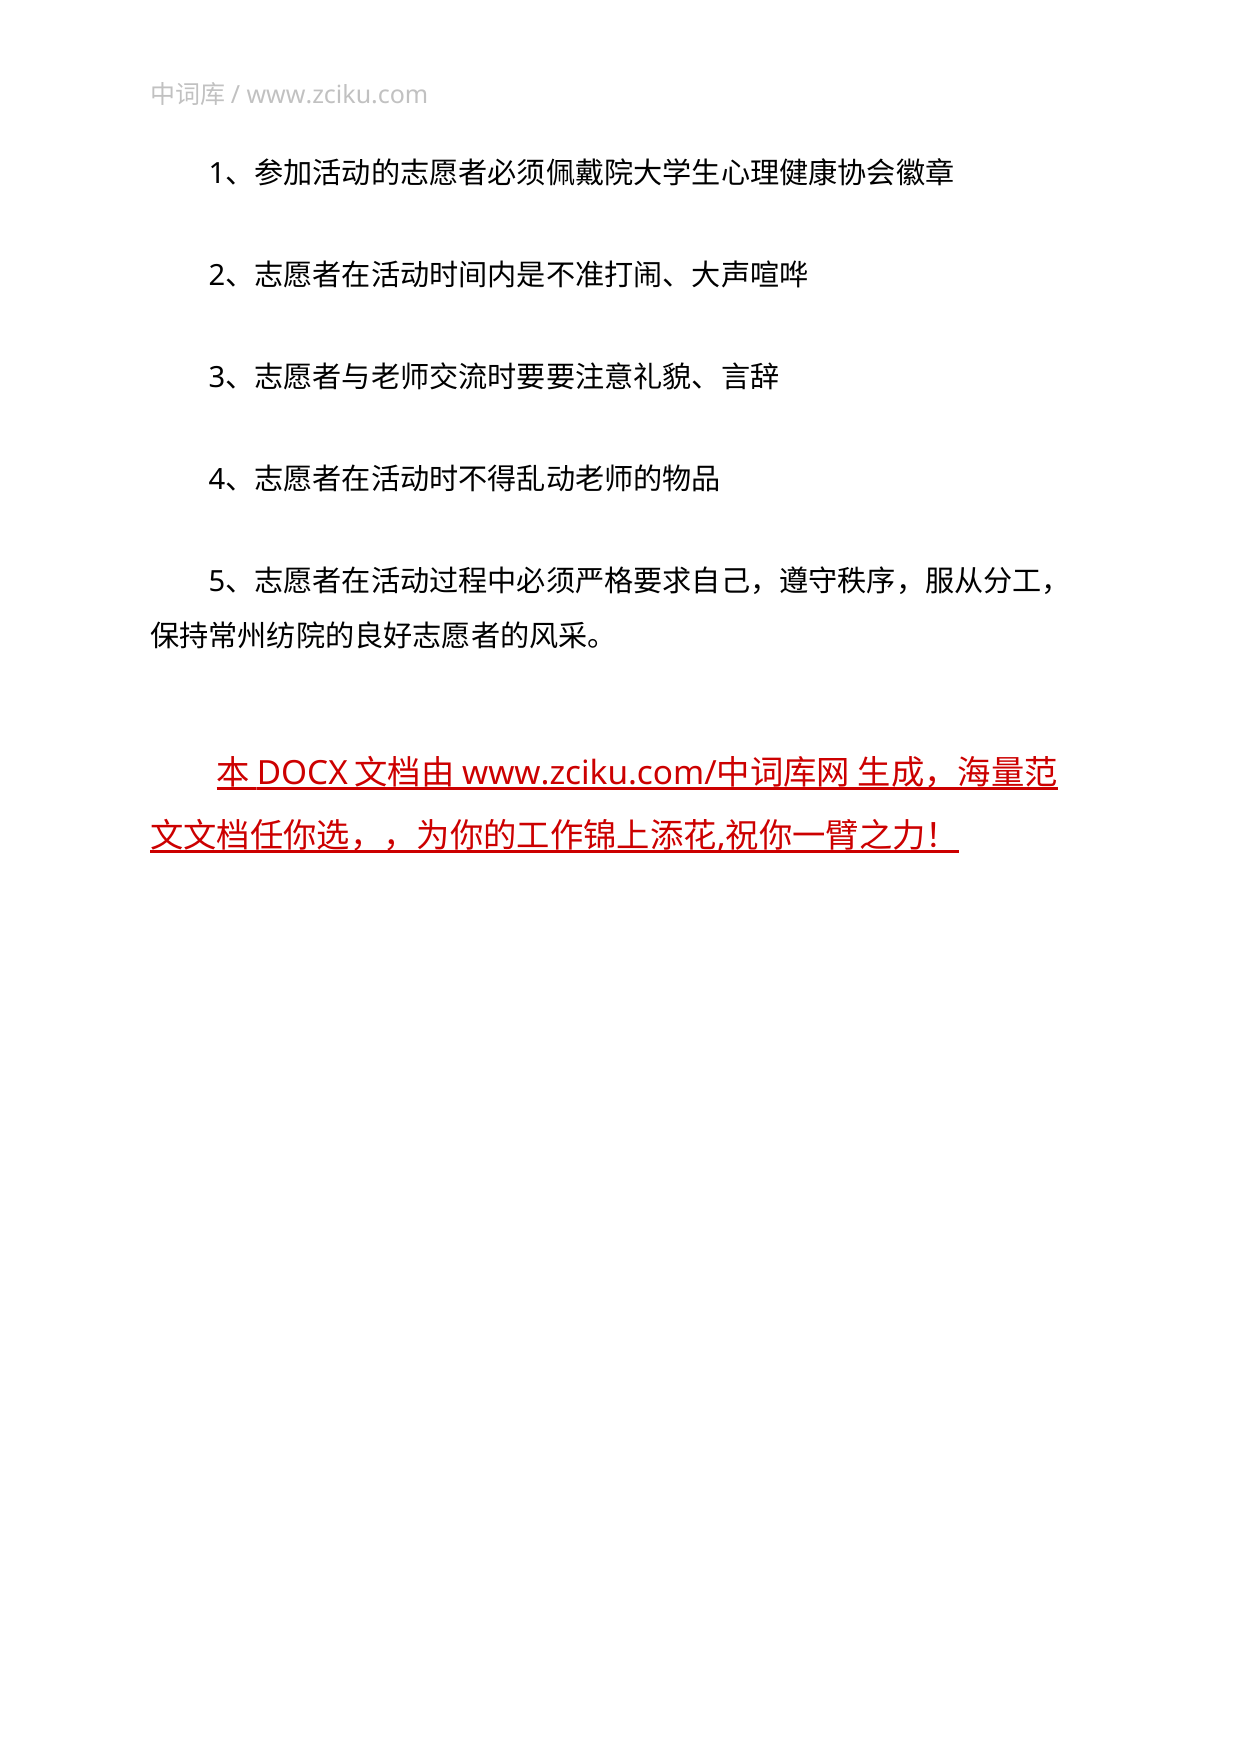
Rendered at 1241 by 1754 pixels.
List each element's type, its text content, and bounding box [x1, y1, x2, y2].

text 3、志愿者与老师交流时要要注意礼貌、言辞 [150, 354, 1090, 396]
text 5、志愿者在活动过程中必须严格要求自己，遵守秩序，服从分工，保持常州纺院的良好志愿者的风采。 [150, 558, 1090, 655]
text 1、参加活动的志愿者必须佩戴院大学生心理健康协会徽章 [150, 150, 1090, 192]
text 2、志愿者在活动时间内是不准打闹、大声喧哗 [150, 252, 1090, 294]
text 4、志愿者在活动时不得乱动老师的物品 [150, 456, 1090, 498]
text 本DOCX文档由 www.zciku.com/中词库网 生成，海量范文文档任你选，，为你的工作锦上添花,祝你一臂之力！ [150, 746, 1090, 857]
